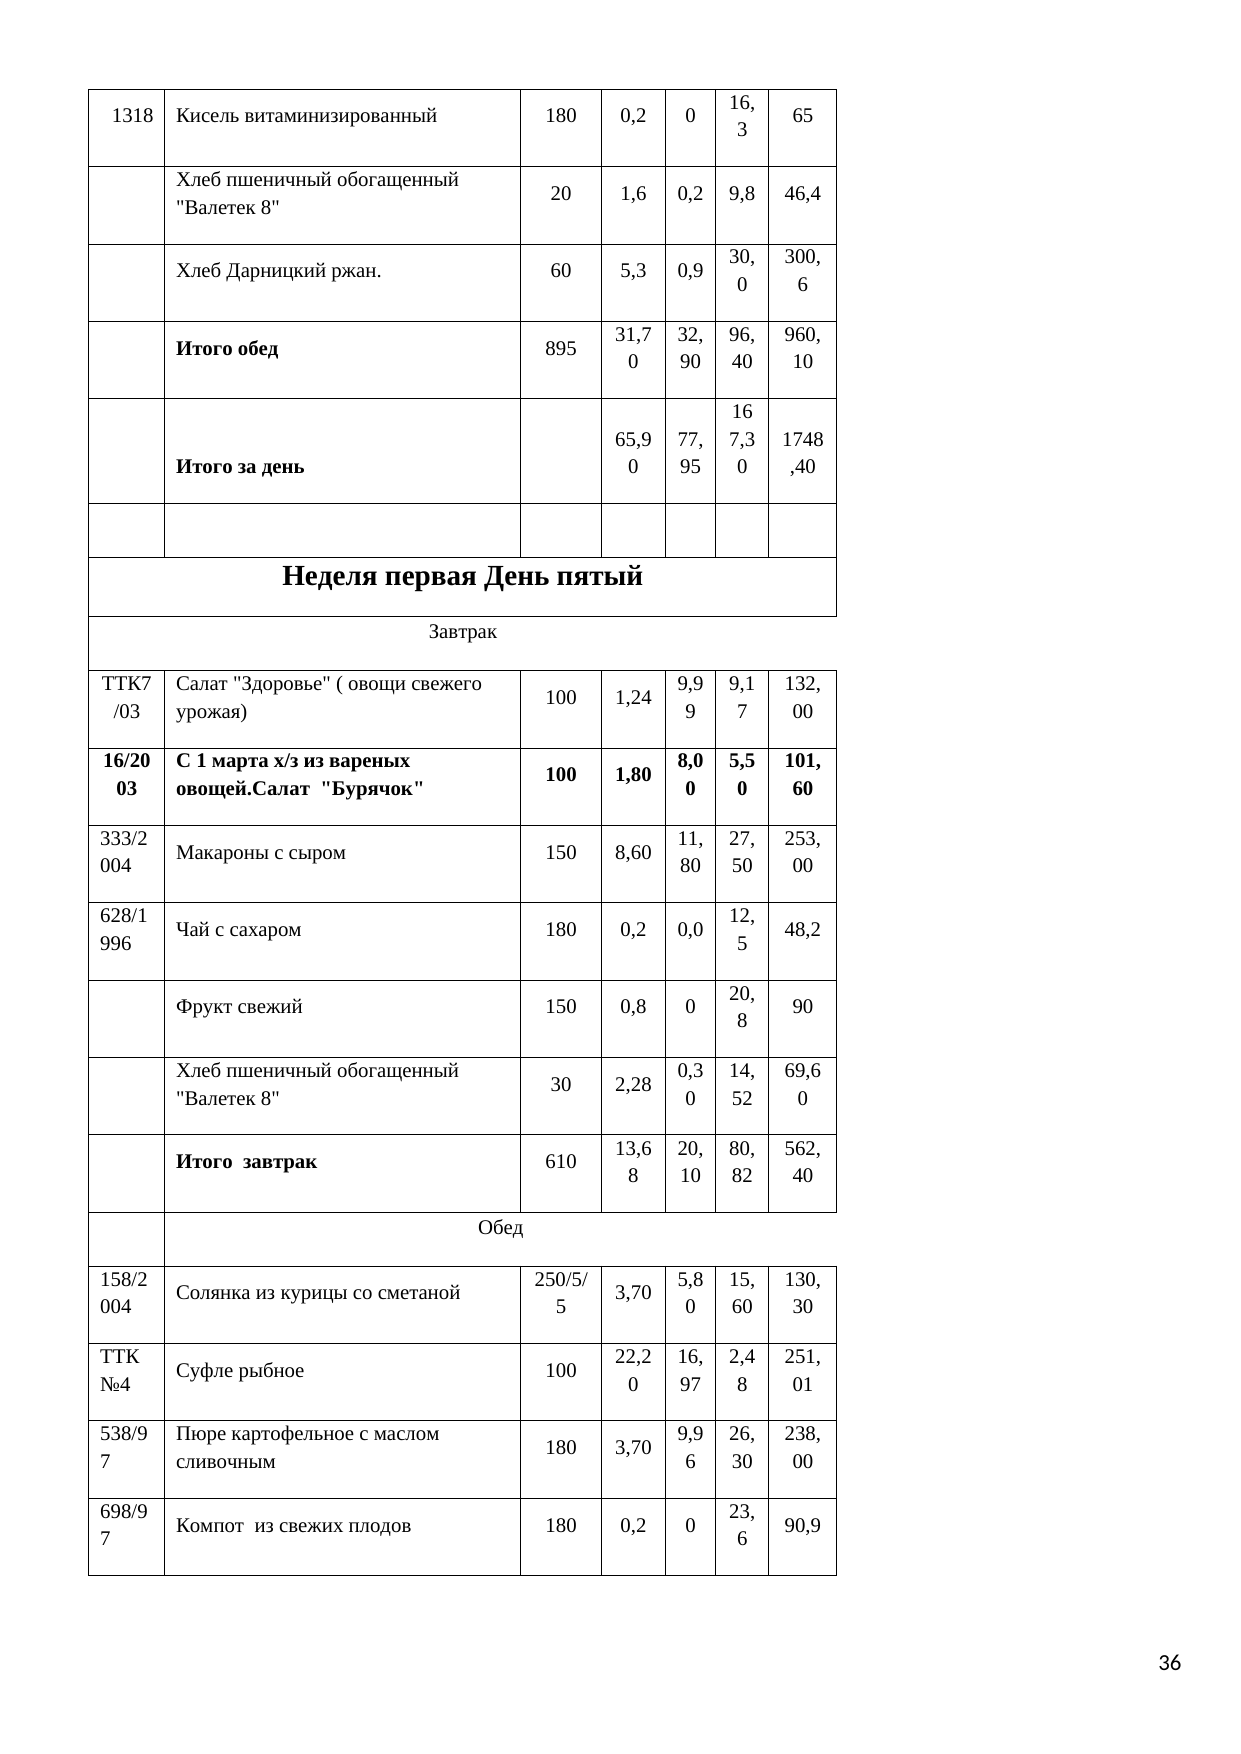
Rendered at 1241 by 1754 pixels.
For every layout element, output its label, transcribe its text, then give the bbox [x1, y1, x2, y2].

table_cell 0,0 [666, 903, 715, 979]
table_cell 3,70 [602, 1421, 665, 1498]
table_cell Завтрак [89, 617, 837, 670]
table_cell 610 [521, 1135, 601, 1212]
table_cell [666, 504, 715, 557]
table_cell 23,6 [716, 1499, 768, 1575]
table_cell 130,30 [769, 1267, 836, 1343]
table_cell 3,70 [602, 1267, 665, 1343]
table_cell [716, 504, 768, 557]
table_cell Неделя первая День пятый [89, 558, 836, 616]
table_cell 101,60 [769, 749, 836, 825]
table_cell 253,00 [769, 826, 836, 902]
table_cell 150 [521, 826, 601, 902]
table_cell 9,96 [666, 1421, 715, 1498]
table_cell Фрукт свежий [165, 981, 520, 1057]
table_cell 16/2003 [89, 749, 164, 825]
table_cell [89, 245, 164, 321]
table_cell [521, 504, 601, 557]
table_cell 300,6 [769, 245, 836, 321]
table_cell Итого завтрак [165, 1135, 520, 1212]
table_cell 1,24 [602, 671, 665, 747]
table_cell 14,52 [716, 1058, 768, 1134]
table_cell 60 [521, 245, 601, 321]
table_cell 628/1996 [89, 903, 164, 979]
table_cell 16,3 [716, 90, 768, 166]
table_cell 1318 [89, 90, 164, 166]
table_cell 698/97 [89, 1499, 164, 1575]
table_cell 333/2004 [89, 826, 164, 902]
table_cell 32,90 [666, 322, 715, 398]
table_cell Хлеб Дарницкий ржан. [165, 245, 520, 321]
table_cell Суфле рыбное [165, 1344, 520, 1420]
table_cell 11,80 [666, 826, 715, 902]
table_cell 0 [666, 981, 715, 1057]
table_cell [521, 399, 601, 503]
table_cell [602, 504, 665, 557]
table_cell [89, 1058, 164, 1134]
table_cell Макароны с сыром [165, 826, 520, 902]
table_cell 251,01 [769, 1344, 836, 1420]
table_cell [89, 399, 164, 503]
table_cell 5,3 [602, 245, 665, 321]
table_cell С 1 марта х/з из вареных овощей.Салат "Бурячок" [165, 749, 520, 825]
table_cell 31,70 [602, 322, 665, 398]
table_cell [89, 167, 164, 243]
table_cell 13,68 [602, 1135, 665, 1212]
table_cell Пюре картофельное с маслом сливочным [165, 1421, 520, 1498]
table_cell [89, 504, 164, 557]
table_cell 1,6 [602, 167, 665, 243]
table_cell 0,2 [602, 90, 665, 166]
table_cell 15,60 [716, 1267, 768, 1343]
table_cell Кисель витаминизированный [165, 90, 520, 166]
table_cell Солянка из курицы со сметаной [165, 1267, 520, 1343]
table_cell 0 [666, 1499, 715, 1575]
table_cell 69,60 [769, 1058, 836, 1134]
table_cell [165, 504, 520, 557]
table_cell 895 [521, 322, 601, 398]
table_cell [89, 1135, 164, 1212]
table_cell 5,50 [716, 749, 768, 825]
table_cell 180 [521, 90, 601, 166]
table_cell 0,2 [602, 903, 665, 979]
table_cell ТТК №4 [89, 1344, 164, 1420]
table_cell 0,2 [666, 167, 715, 243]
table_cell 100 [521, 1344, 601, 1420]
table_cell 22,20 [602, 1344, 665, 1420]
table_cell 0 [666, 90, 715, 166]
table_cell 9,99 [666, 671, 715, 747]
table_cell Итого за день [165, 399, 520, 503]
table_cell 2,28 [602, 1058, 665, 1134]
table_cell 90,9 [769, 1499, 836, 1575]
table_cell Салат "Здоровье" ( овощи свежего урожая) [165, 671, 520, 747]
table_cell 9,17 [716, 671, 768, 747]
table_cell [769, 504, 836, 557]
table_cell [89, 322, 164, 398]
table_cell 26,30 [716, 1421, 768, 1498]
table_cell 150 [521, 981, 601, 1057]
table_cell Хлеб пшеничный обогащенный "Валетек 8" [165, 1058, 520, 1134]
table_cell 0,2 [602, 1499, 665, 1575]
table_cell 2,48 [716, 1344, 768, 1420]
table_cell 0,9 [666, 245, 715, 321]
table_cell [89, 981, 164, 1057]
table_cell 96,40 [716, 322, 768, 398]
table_cell 960,10 [769, 322, 836, 398]
table_cell 30 [521, 1058, 601, 1134]
table_cell 1,80 [602, 749, 665, 825]
table_cell 46,4 [769, 167, 836, 243]
table_cell ТТК7/03 [89, 671, 164, 747]
table_cell 20 [521, 167, 601, 243]
table_cell 8,00 [666, 749, 715, 825]
table_cell 8,60 [602, 826, 665, 902]
table_cell 180 [521, 903, 601, 979]
table_cell 100 [521, 671, 601, 747]
table_cell 562,40 [769, 1135, 836, 1212]
table_cell 5,80 [666, 1267, 715, 1343]
table_cell Обед [165, 1213, 837, 1266]
table_cell 27,50 [716, 826, 768, 902]
table_cell 0,30 [666, 1058, 715, 1134]
table_cell 538/97 [89, 1421, 164, 1498]
table_cell 238,00 [769, 1421, 836, 1498]
table_cell 0,8 [602, 981, 665, 1057]
table_cell 77,95 [666, 399, 715, 503]
table_cell [89, 1213, 164, 1266]
table_cell 20,8 [716, 981, 768, 1057]
table_cell Компот из свежих плодов [165, 1499, 520, 1575]
table_cell 20,10 [666, 1135, 715, 1212]
table_cell 132,00 [769, 671, 836, 747]
table_cell 9,8 [716, 167, 768, 243]
table_cell Хлеб пшеничный обогащенный "Валетек 8" [165, 167, 520, 243]
table_cell 180 [521, 1499, 601, 1575]
table_cell Чай с сахаром [165, 903, 520, 979]
table_cell 16,97 [666, 1344, 715, 1420]
table_cell 100 [521, 749, 601, 825]
table_cell Итого обед [165, 322, 520, 398]
table_cell 167,30 [716, 399, 768, 503]
table_cell 30,0 [716, 245, 768, 321]
table_cell 1748,40 [769, 399, 836, 503]
table_cell 48,2 [769, 903, 836, 979]
table_cell 65,90 [602, 399, 665, 503]
table_cell 12,5 [716, 903, 768, 979]
table_cell 158/2004 [89, 1267, 164, 1343]
table_cell 180 [521, 1421, 601, 1498]
table_cell 250/5/5 [521, 1267, 601, 1343]
table_cell 90 [769, 981, 836, 1057]
table_cell 65 [769, 90, 836, 166]
table_cell 80,82 [716, 1135, 768, 1212]
